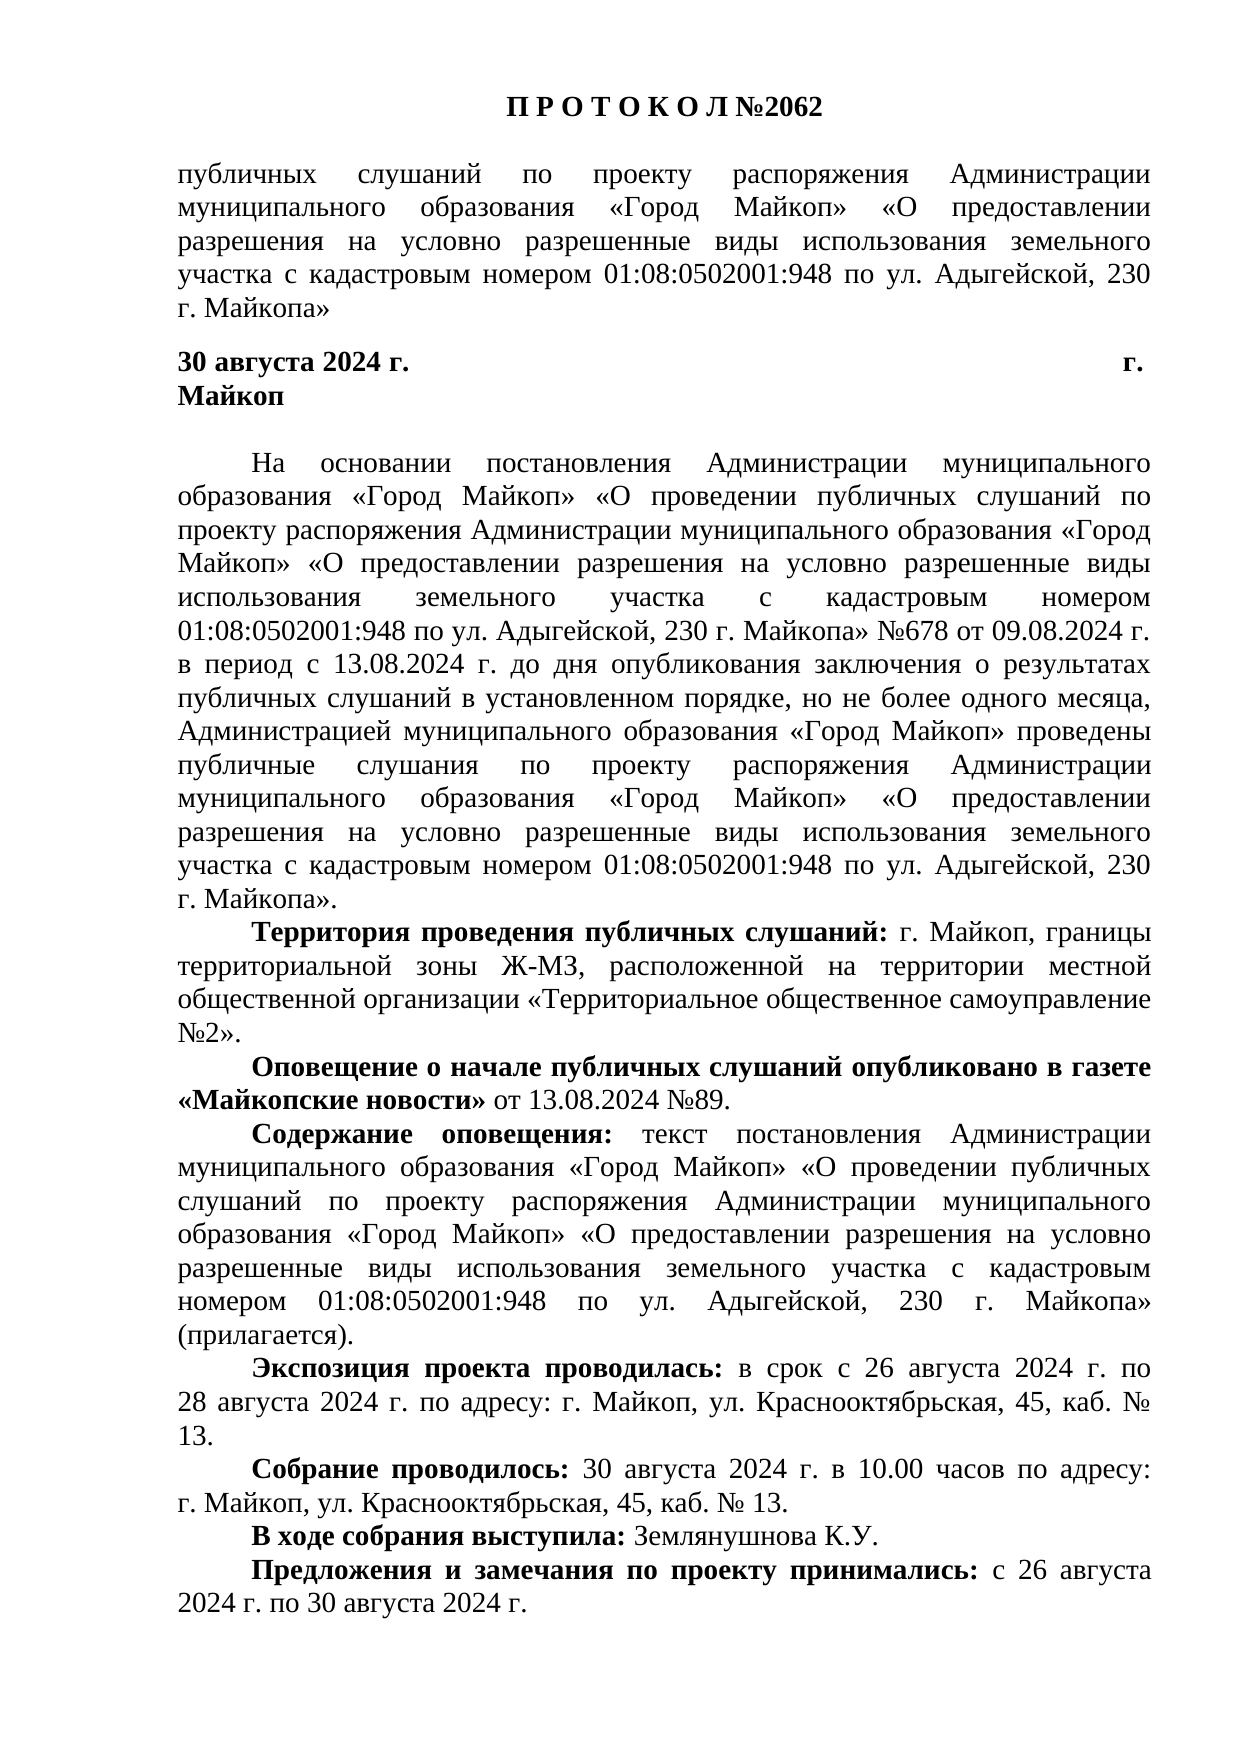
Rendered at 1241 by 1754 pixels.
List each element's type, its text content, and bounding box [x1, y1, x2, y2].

text Содержание оповещения: текст постановления Администрации муниципального образования «Город Майкоп» «О проведении публичных слушаний по проекту распоряжения Администрации муниципального образования «Город Майкоп» «О предоставлении разрешения на условно разрешенные виды использования земельного участка с кадастровым номером 01:08:0502001:948 по ул. Адыгейской, 230 г. Майкопа» (прилагается). [177, 1116, 1152, 1351]
text Территория проведения публичных слушаний: г. Майкоп, границы территориальной зоны Ж-МЗ, расположенной на территории местной общественной организации «Территориальное общественное самоуправление №2». [177, 914, 1152, 1049]
text публичных слушаний по проекту распоряжения Администрации муниципального образования «Город Майкоп» «О предоставлении разрешения на условно разрешенные виды использования земельного участка с кадастровым номером 01:08:0502001:948 по ул. Адыгейской, 230 г. Майкопа» [177, 156, 1152, 323]
text Экспозиция проекта проводилась: в срок с 26 августа 2024 г. по 28 августа 2024 г. по адресу: г. Майкоп, ул. Краснооктябрьская, 45, каб. № 13. [177, 1351, 1152, 1451]
text На основании постановления Администрации муниципального образования «Город Майкоп» «О проведении публичных слушаний по проекту распоряжения Администрации муниципального образования «Город Майкоп» «О предоставлении разрешения на условно разрешенные виды использования земельного участка с кадастровым номером 01:08:0502001:948 по ул. Адыгейской, 230 г. Майкопа» №678 от 09.08.2024 г. в период с 13.08.2024 г. до дня опубликования заключения о результатах публичных слушаний в установленном порядке, но не более одного месяца, Администрацией муниципального образования «Город Майкоп» проведены публичные слушания по проекту распоряжения Администрации муниципального образования «Город Майкоп» «О предоставлении разрешения на условно разрешенные виды использования земельного участка с кадастровым номером 01:08:0502001:948 по ул. Адыгейской, 230 г. Майкопа». [177, 445, 1152, 914]
text Оповещение о начале публичных слушаний опубликовано в газете «Майкопские новости» от 13.08.2024 №89. [177, 1049, 1152, 1116]
text П Р О Т О К О Л №2062 [177, 89, 1152, 122]
text Собрание проводилось: 30 августа 2024 г. в 10.00 часов по адресу: г. Майкоп, ул. Краснооктябрьская, 45, каб. № 13. [177, 1451, 1152, 1518]
text В ходе собрания выступила: Землянушнова К.У. [177, 1518, 1152, 1552]
text Предложения и замечания по проекту принимались: с 26 августа 2024 г. по 30 августа 2024 г. [177, 1552, 1152, 1619]
text 30 августа 2024 г. г. Майкоп [177, 344, 1152, 411]
